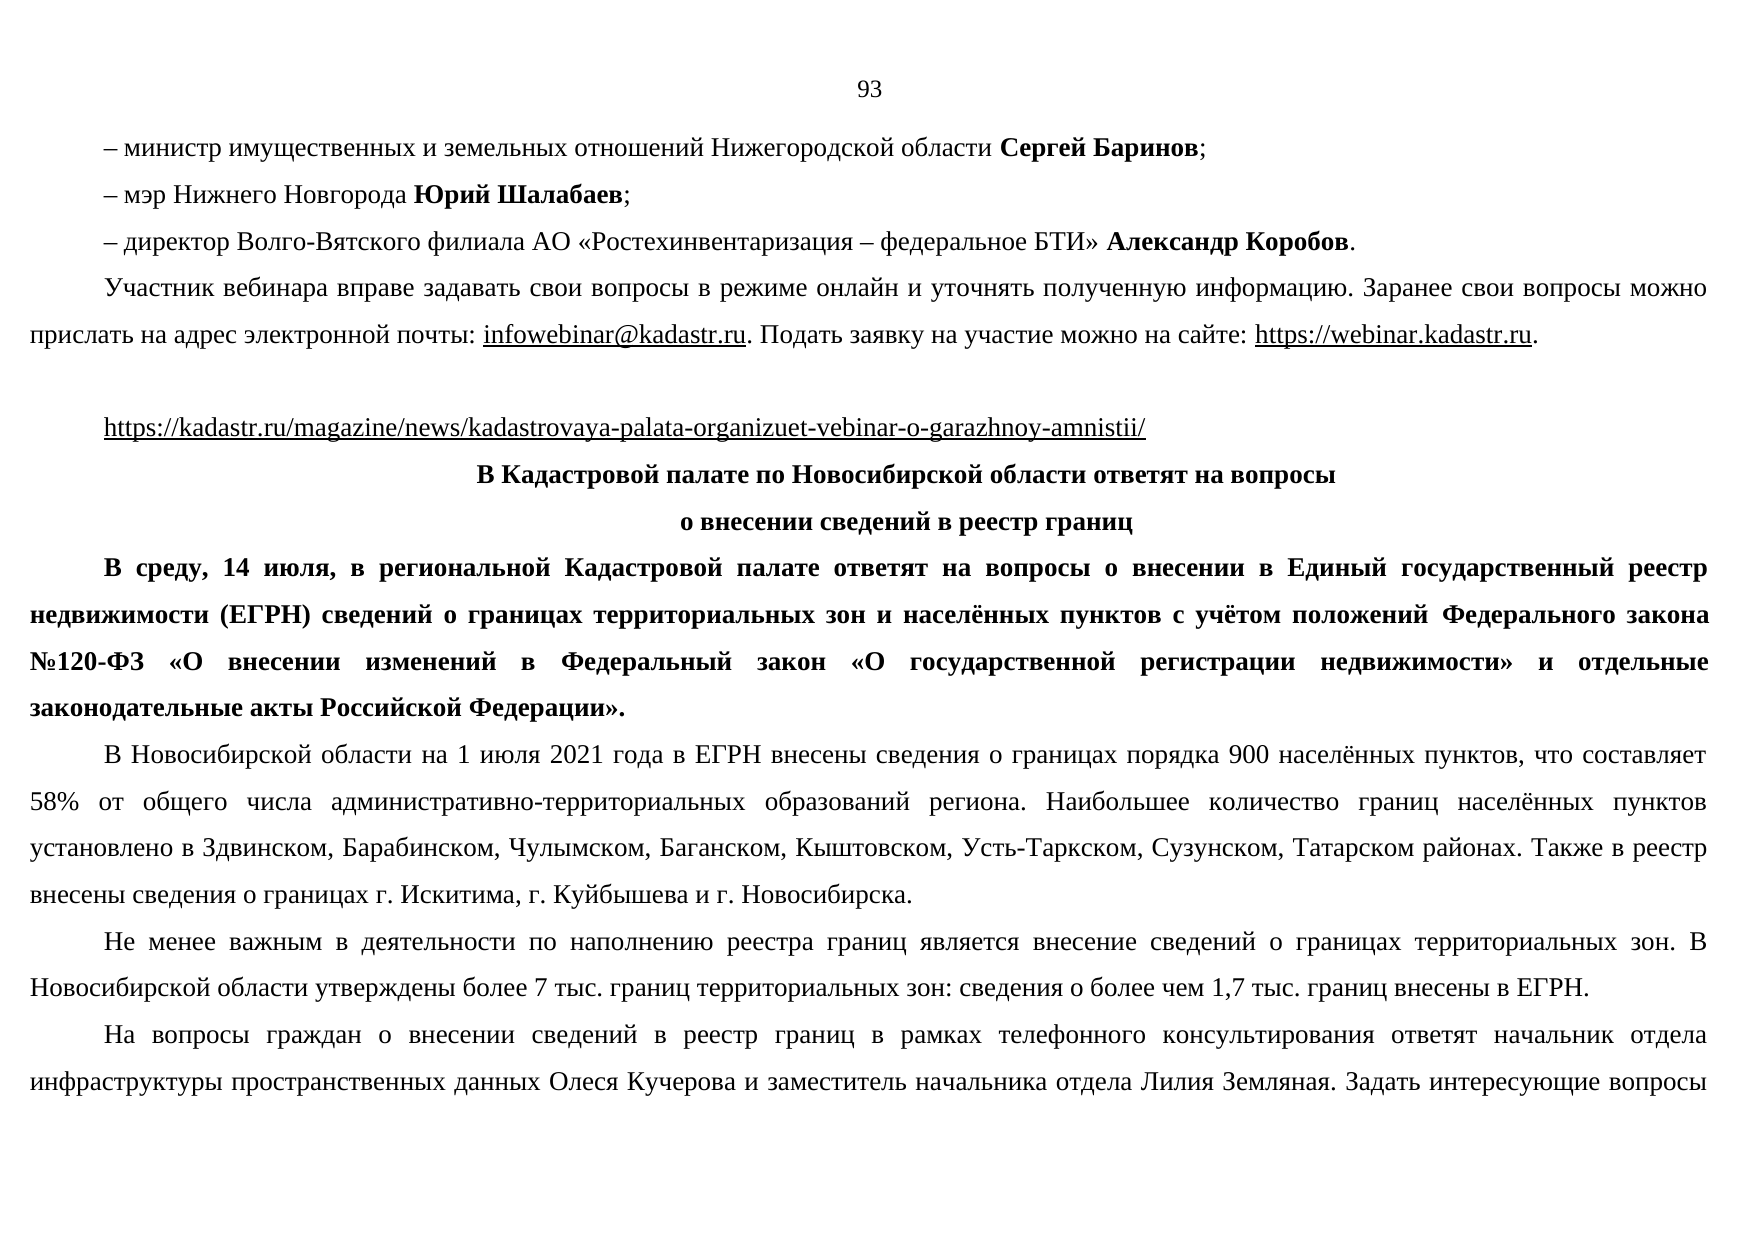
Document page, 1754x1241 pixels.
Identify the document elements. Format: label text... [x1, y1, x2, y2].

text – министр имущественных и земельных отношений Нижегородской области Сергей Баринов; [29, 131, 1709, 162]
text https://kadastr.ru/magazine/news/kadastrovaya-palata-organizuet-vebinar-o-garazhnoy-amnistii/ [29, 411, 1709, 442]
text – директор Волго-Вятского филиала АО «Ростехинвентаризация – федеральное БТИ» Александр Коробов. [29, 224, 1709, 256]
text В Новосибирской области на 1 июля 2021 года в ЕГРН внесены сведения о границах порядка 900 населённых пунктов, что составляет 58% от общего числа административно-территориальных образований региона. Наибольшее количество границ населённых пунктов установлено в Здвинском, Барабинском, Чулымском, Баганском, Кыштовском, Усть-Таркском, Сузунском, Татарском районах. Также в реестр внесены сведения о границах г. Искитима, г. Куйбышева и г. Новосибирска. [29, 738, 1709, 909]
text – мэр Нижнего Новгорода Юрий Шалабаев; [29, 178, 1709, 209]
text В Кадастровой палате по Новосибирской области ответят на вопросы [29, 458, 1709, 489]
text В среду, 14 июля, в региональной Кадастровой палате ответят на вопросы о внесении в Единый государственный реестр недвижимости (ЕГРН) сведений о границах территориальных зон и населённых пунктов с учётом положений Федерального закона №120-ФЗ «О внесении изменений в Федеральный закон «О государственной регистрации недвижимости» и отдельные законодательные акты Российской Федерации». [29, 551, 1709, 722]
text Не менее важным в деятельности по наполнению реестра границ является внесение сведений о границах территориальных зон. В Новосибирской области утверждены более 7 тыс. границ территориальных зон: сведения о более чем 1,7 тыс. границ внесены в ЕГРН. [29, 924, 1709, 1002]
text о внесении сведений в реестр границ [29, 504, 1709, 536]
text Участник вебинара вправе задавать свои вопросы в режиме онлайн и уточнять полученную информацию. Заранее свои вопросы можно прислать на адрес электронной почты: infowebinar@kadastr.ru. Подать заявку на участие можно на сайте: https://webinar.kadastr.ru. [29, 271, 1709, 349]
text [29, 1018, 1709, 1096]
